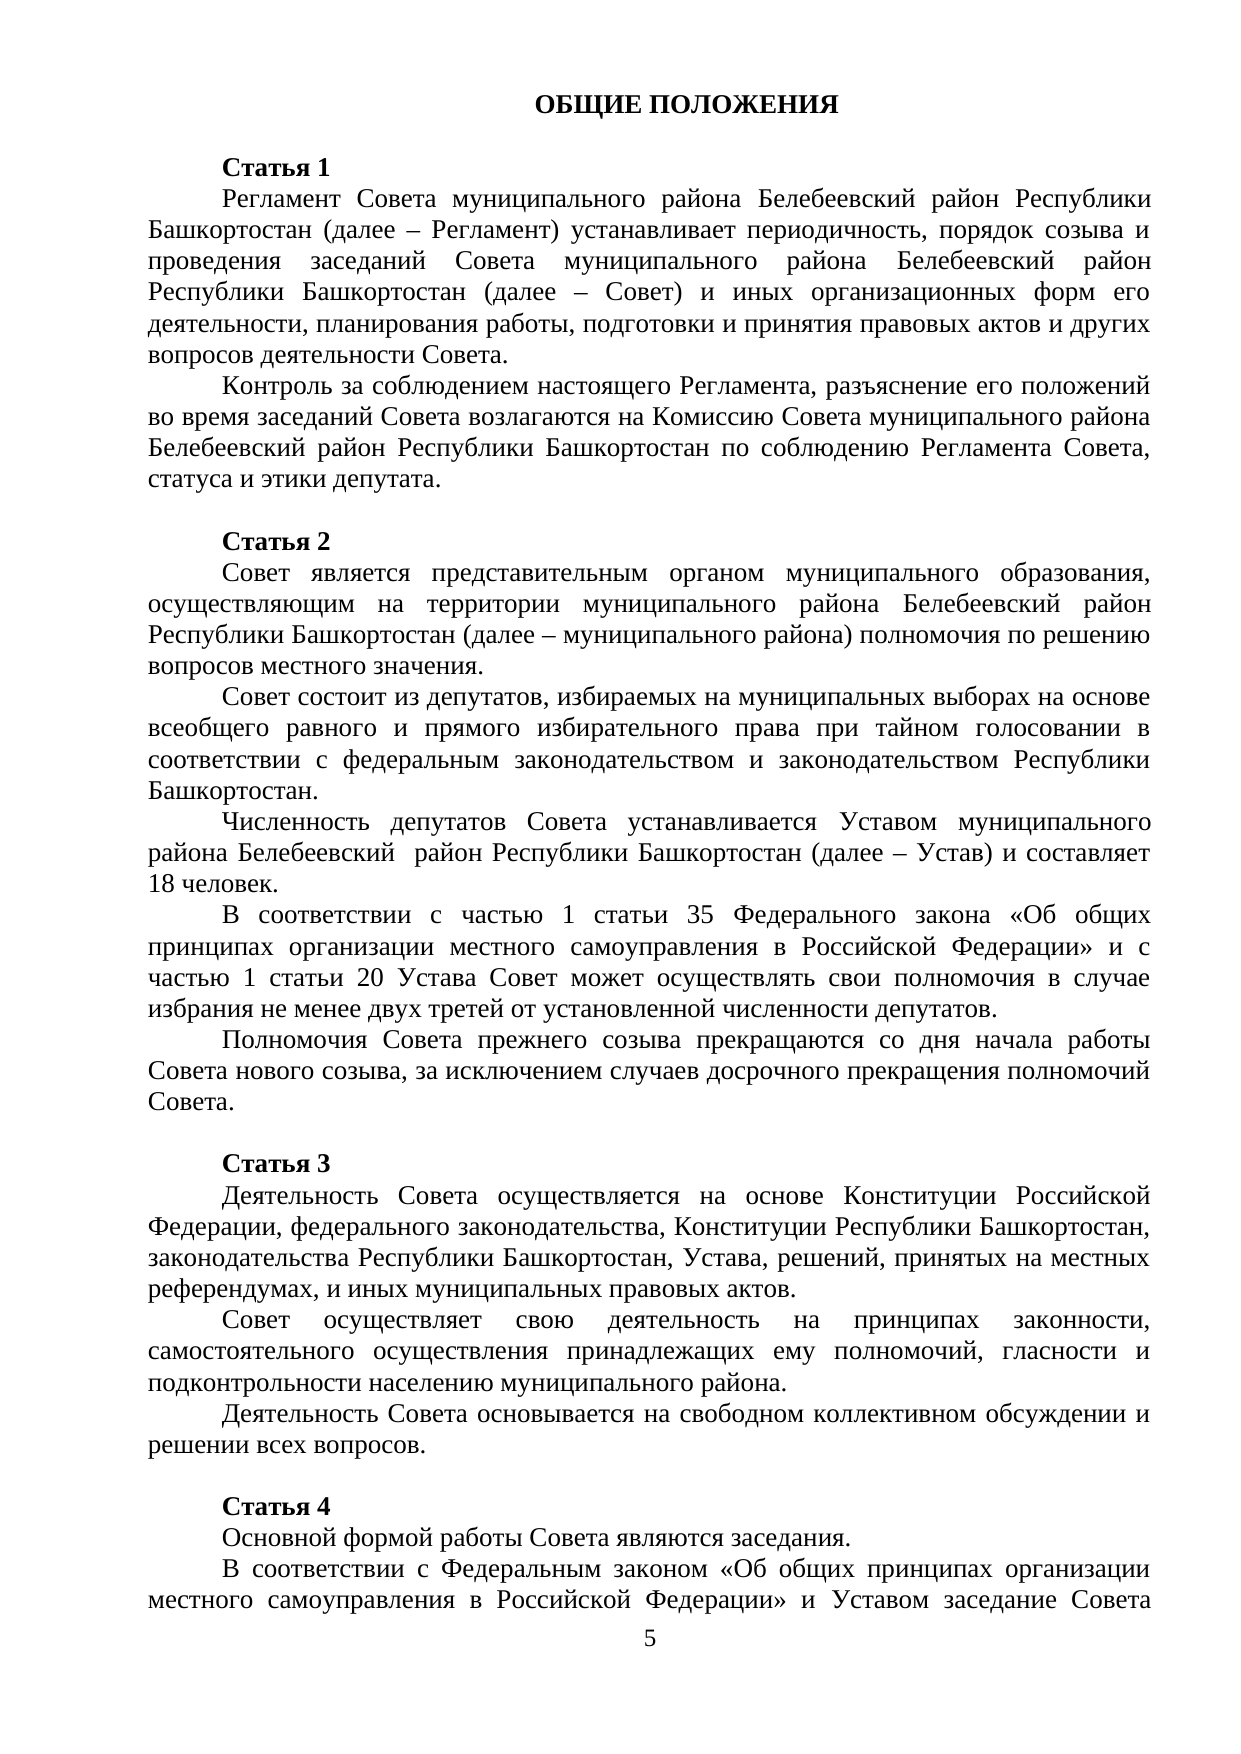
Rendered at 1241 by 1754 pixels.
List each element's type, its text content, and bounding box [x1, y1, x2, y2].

text Совет осуществляет свою деятельность на принципах законности, самостоятельного осуществления принадлежащих ему полномочий, гласности и подконтрольности населению муниципального района. [148, 1303, 1152, 1397]
text Статья 3 [148, 1148, 1152, 1179]
text Совет состоит из депутатов, избираемых на муниципальных выборах на основе всеобщего равного и прямого избирательного права при тайном голосовании в соответствии с федеральным законодательством и законодательством Республики Башкортостан. [148, 680, 1152, 805]
text Статья 1 [148, 151, 1152, 182]
text Основной формой работы Совета являются заседания. [148, 1521, 1152, 1552]
text Статья 4 [148, 1490, 1152, 1521]
text Деятельность Совета основывается на свободном коллективном обсуждении и решении всех вопросов. [148, 1397, 1152, 1459]
text Деятельность Совета осуществляется на основе Конституции Российской Федерации, федерального законодательства, Конституции Республики Башкортостан, законодательства Республики Башкортостан, Устава, решений, принятых на местных референдумах, и иных муниципальных правовых актов. [148, 1179, 1152, 1303]
text В соответствии с частью 1 статьи 35 Федерального закона «Об общих принципах организации местного самоуправления в Российской Федерации» и с частью 1 статьи 20 Устава Совет может осуществлять свои полномочия в случае избрания не менее двух третей от установленной численности депутатов. [148, 898, 1152, 1023]
text Совет является представительным органом муниципального образования, осуществляющим на территории муниципального района Белебеевский район Республики Башкортостан (далее – муниципального района) полномочия по решению вопросов местного значения. [148, 556, 1152, 680]
text Регламент Совета муниципального района Белебеевский район Республики Башкортостан (далее – Регламент) устанавливает периодичность, порядок созыва и проведения заседаний Совета муниципального района Белебеевский район Республики Башкортостан (далее – Совет) и иных организационных форм его деятельности, планирования работы, подготовки и принятия правовых актов и других вопросов деятельности Совета. [148, 182, 1152, 369]
text Статья 2 [148, 525, 1152, 556]
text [148, 1552, 1152, 1615]
text Численность депутатов Совета устанавливается Уставом муниципального района Белебеевский район Республики Башкортостан (далее – Устав) и составляет 18 человек. [148, 805, 1152, 898]
text Полномочия Совета прежнего созыва прекращаются со дня начала работы Совета нового созыва, за исключением случаев досрочного прекращения полномочий Совета. [148, 1023, 1152, 1116]
text Контроль за соблюдением настоящего Регламента, разъяснение его положений во время заседаний Совета возлагаются на Комиссию Совета муниципального района Белебеевский район Республики Башкортостан по соблюдению Регламента Совета, статуса и этики депутата. [148, 369, 1152, 493]
title ОБЩИЕ ПОЛОЖЕНИЯ [148, 89, 1152, 120]
